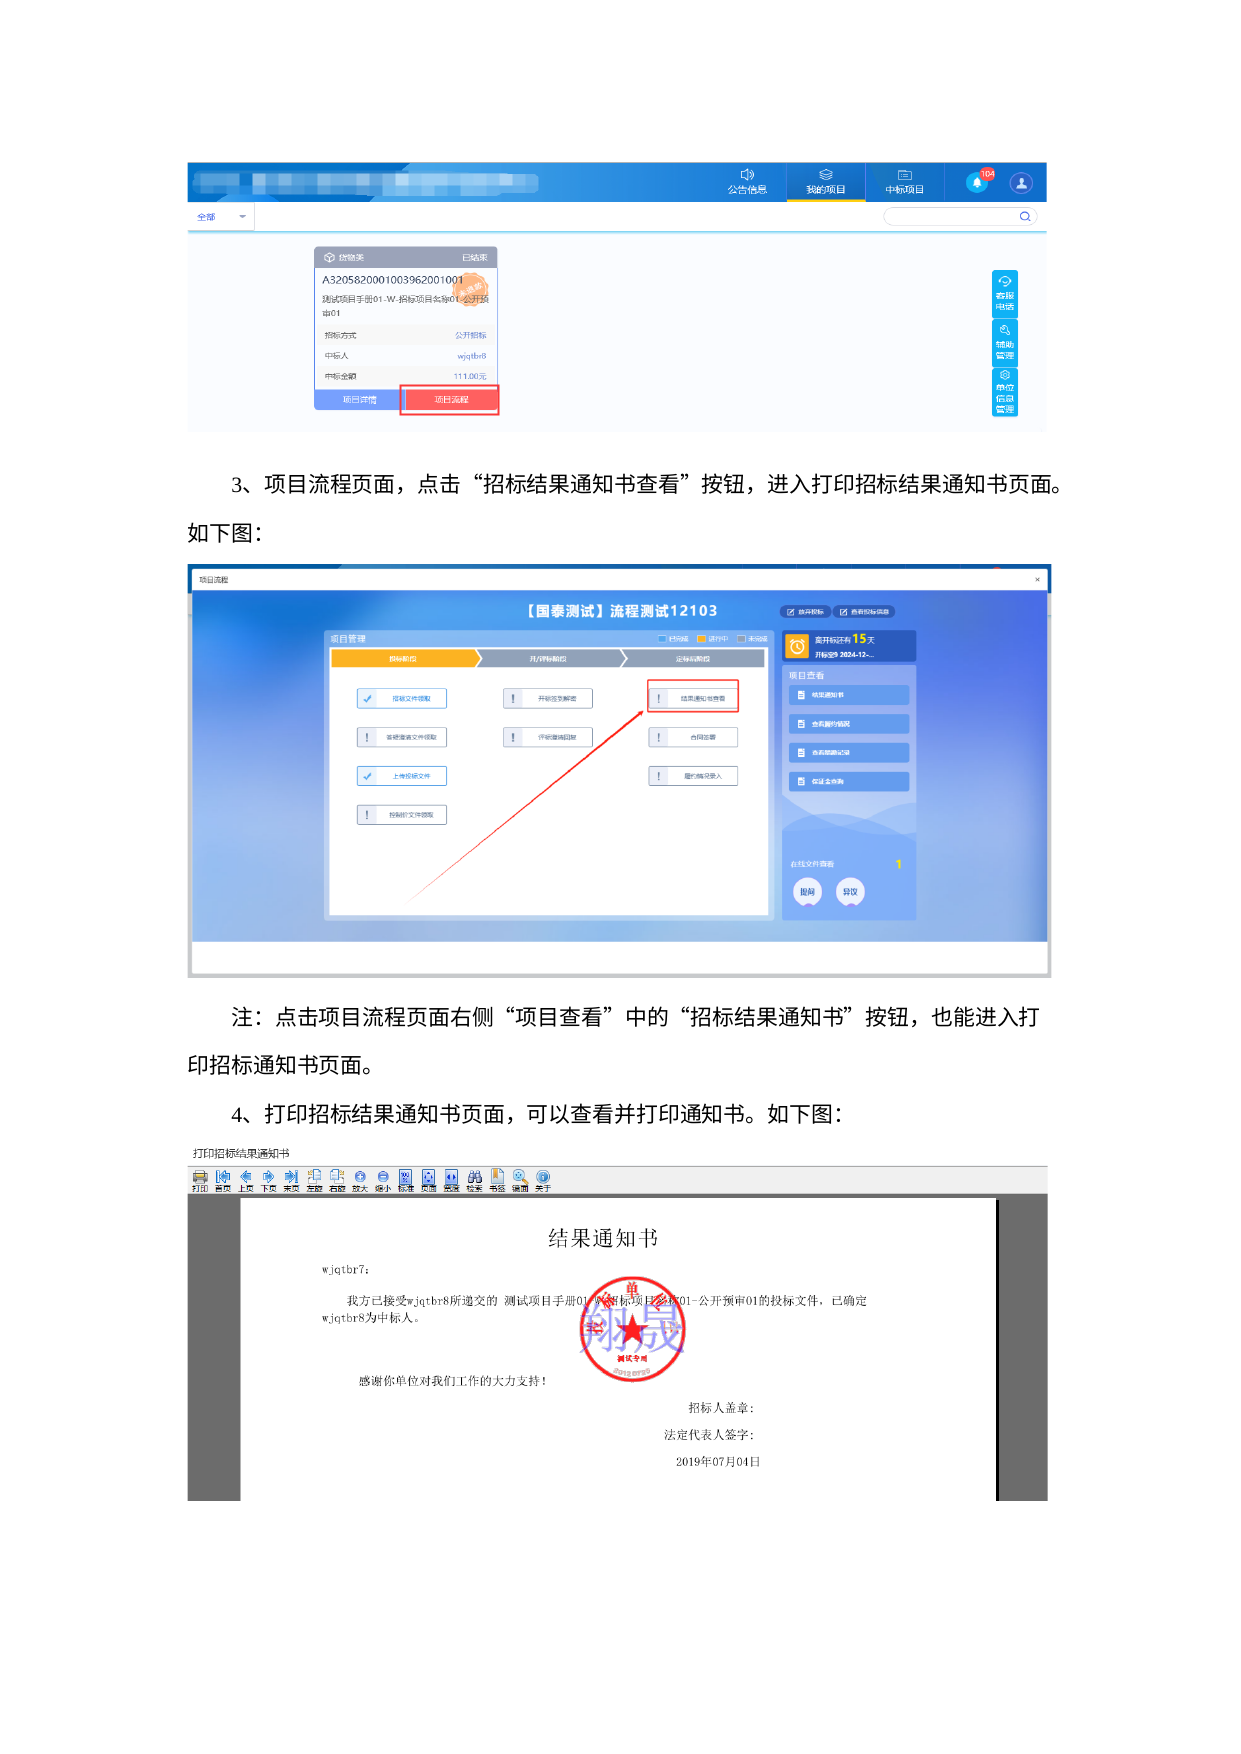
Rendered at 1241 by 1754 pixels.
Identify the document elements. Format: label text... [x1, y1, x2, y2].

picture [187, 564, 1052, 978]
text 注：点击项目流程页面右侧“项目查看”中的“招标结果通知书”按钮，也能进入打印招标通知书页面。 [187, 999, 1053, 1081]
picture [187, 1144, 1048, 1501]
picture [187, 162, 1047, 432]
text 4、打印招标结果通知书页面，可以查看并打印通知书。如下图： [187, 1096, 1053, 1129]
text 3、项目流程页面，点击“招标结果通知书查看”按钮，进入打印招标结果通知书页面。如下图： [187, 467, 1053, 548]
